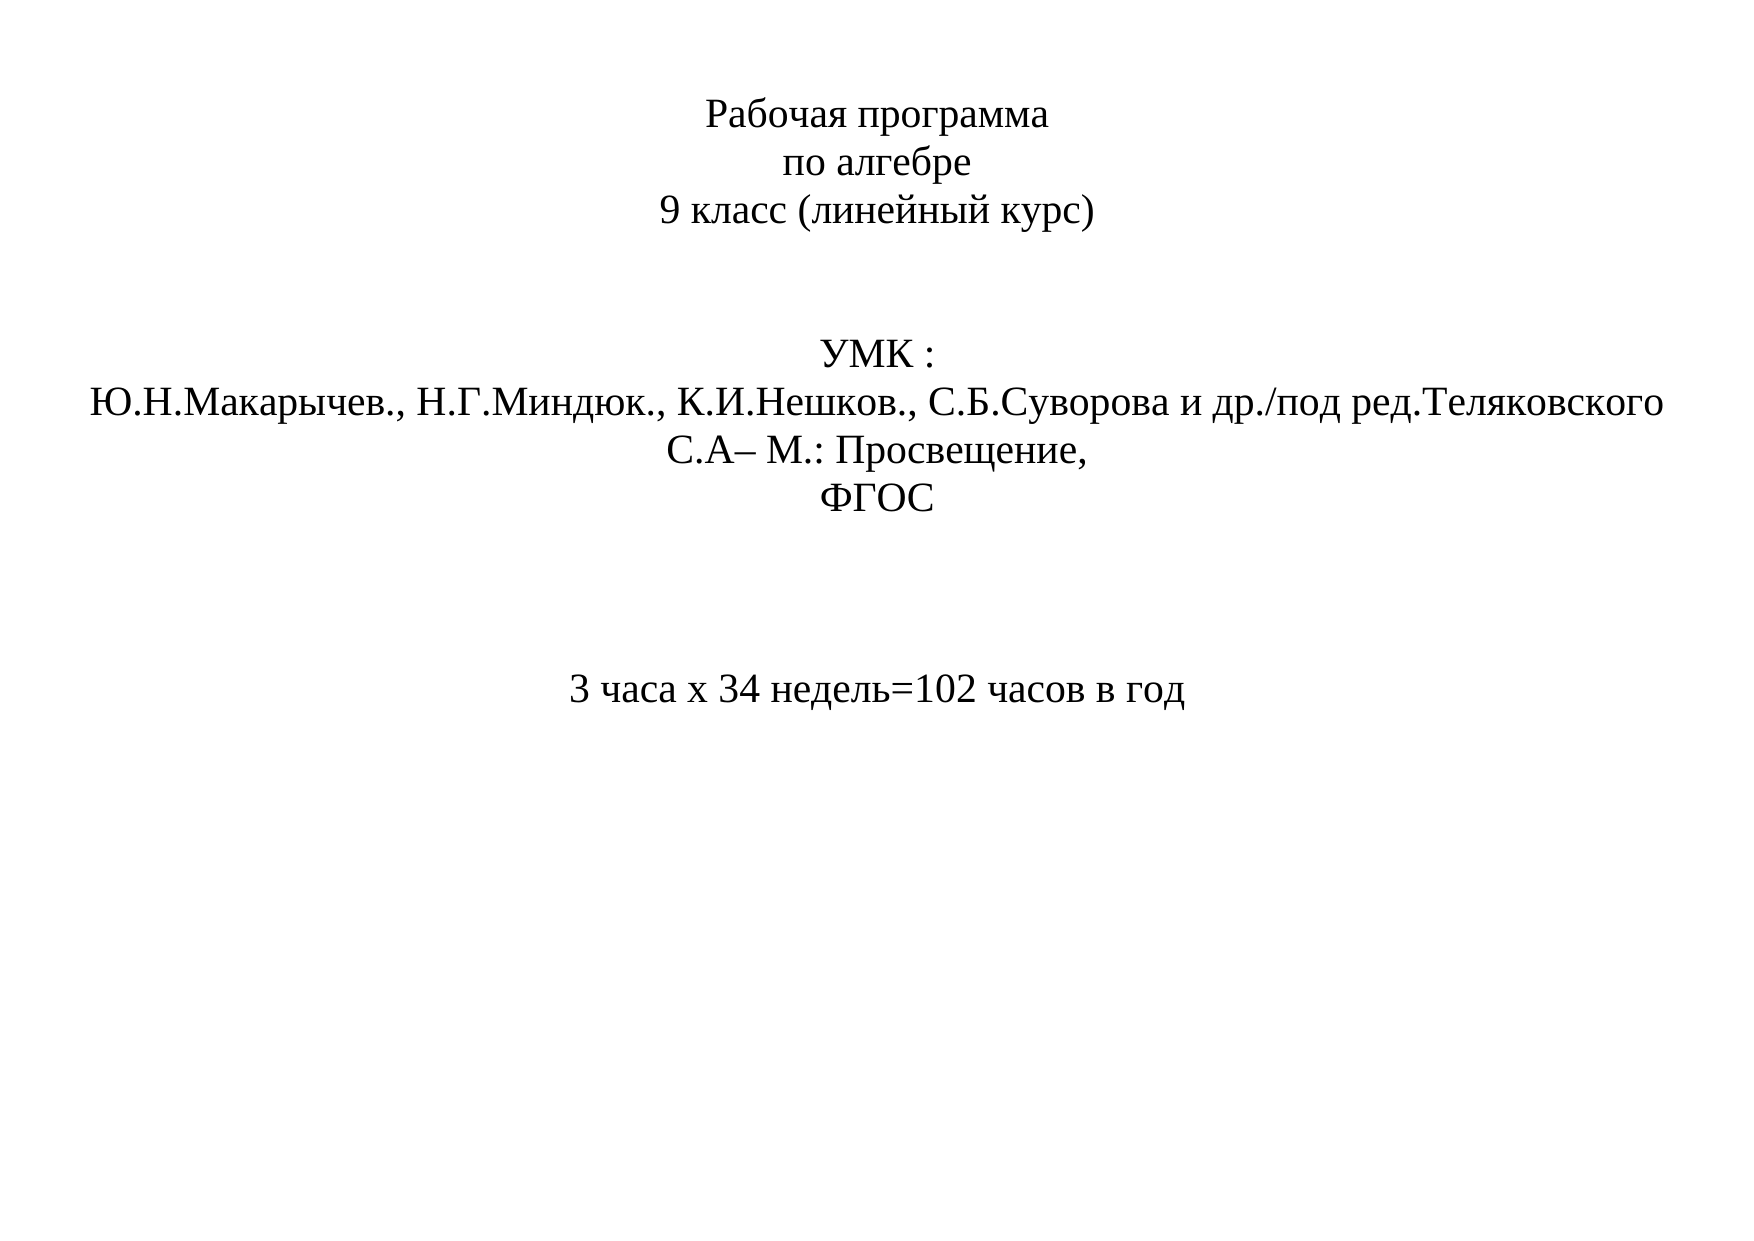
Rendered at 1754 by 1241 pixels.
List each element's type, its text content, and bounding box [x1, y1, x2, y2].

text 3 часа х 34 недель=102 часов в год [89, 664, 1665, 712]
text УМК : [89, 328, 1665, 376]
text 9 класс (линейный курс) [89, 184, 1665, 232]
text по алгебре [89, 137, 1665, 184]
text Ю.Н.Макарычев., Н.Г.Миндюк., К.И.Нешков., С.Б.Суворова и др./под ред.Теляковского С.А– М.: Просвещение, [89, 376, 1665, 472]
text Рабочая программа [89, 89, 1665, 137]
text ФГОС [89, 472, 1665, 520]
